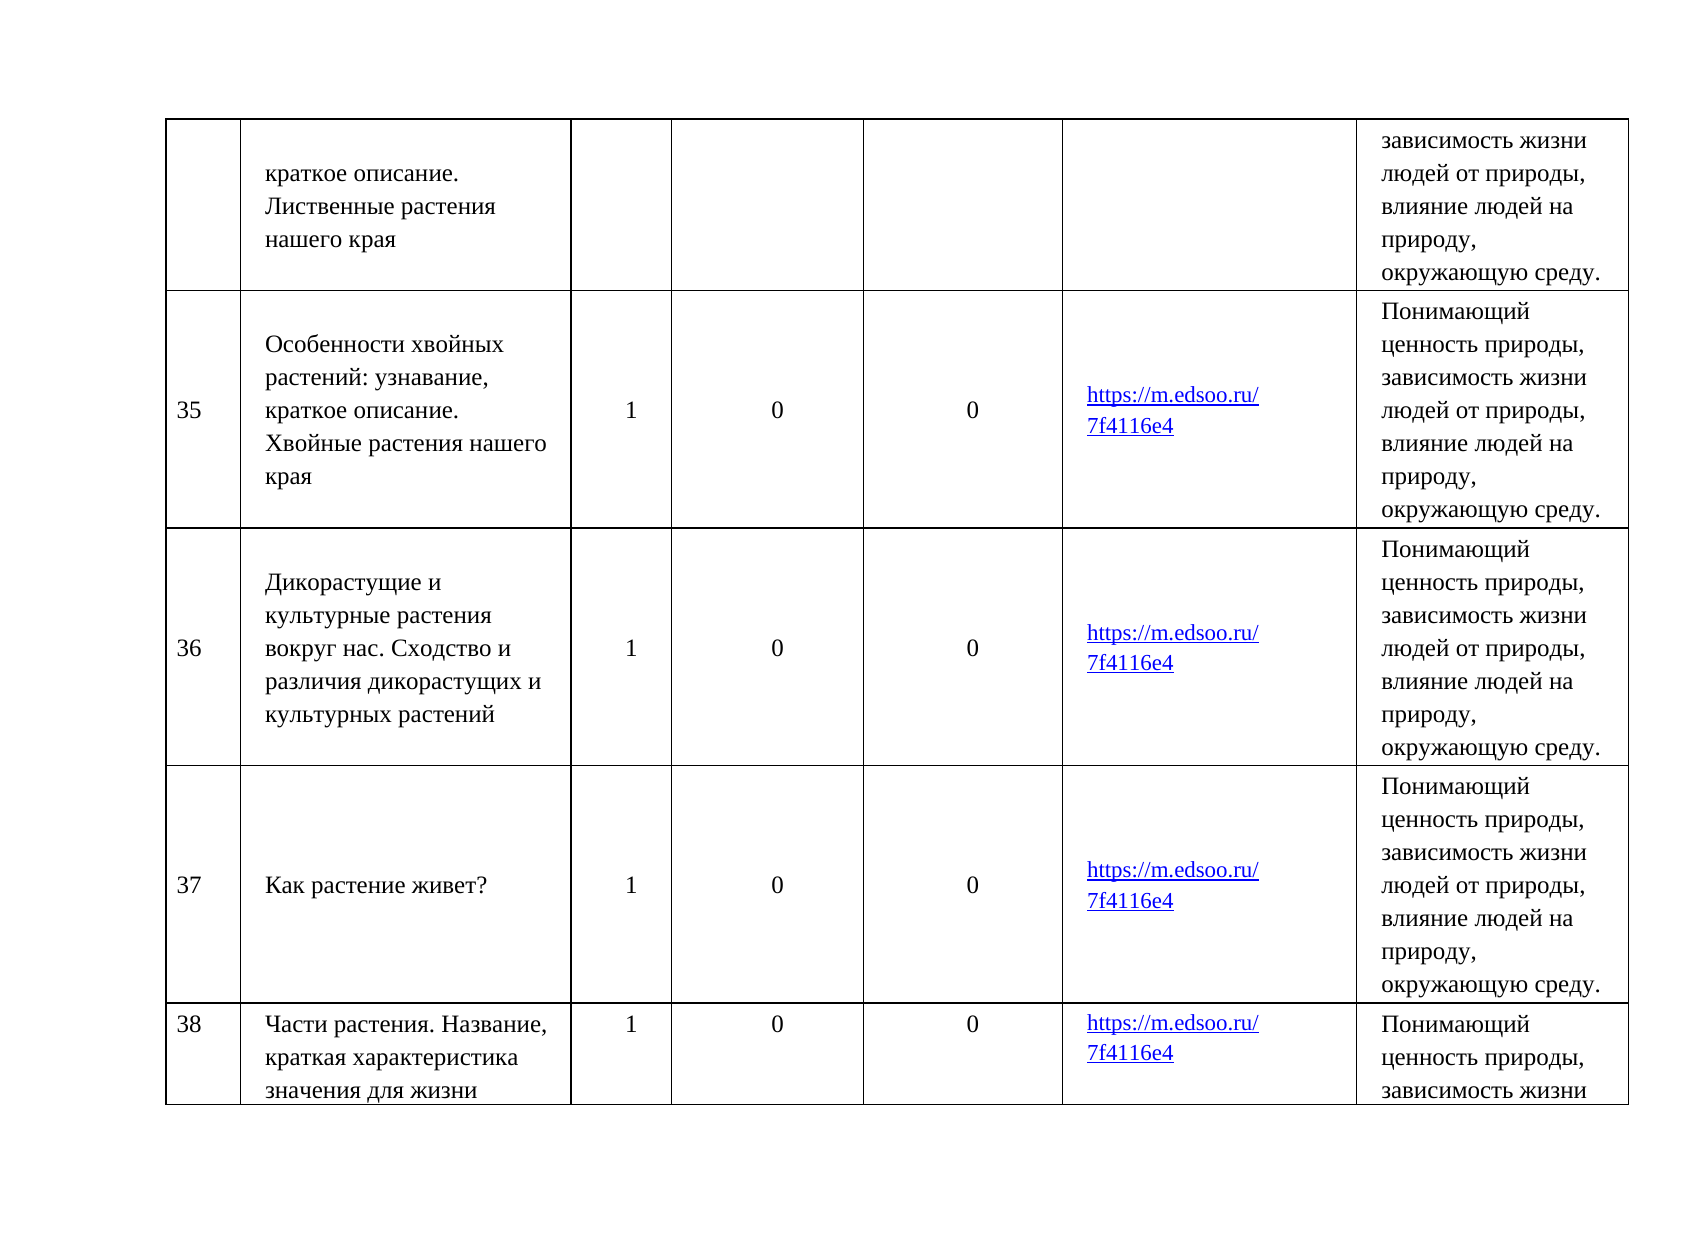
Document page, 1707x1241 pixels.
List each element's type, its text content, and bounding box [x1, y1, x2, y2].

table_cell 1 [572, 766, 671, 1002]
table_cell 0 [864, 766, 1062, 1002]
table_cell 0 [672, 766, 863, 1002]
table_cell 1 [572, 291, 671, 527]
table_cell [1357, 120, 1628, 289]
table_cell Понимающий ценность природы, зависимость жизни людей от природы, влияние людей на природу, окружающую среду. [1357, 291, 1628, 527]
table_cell Как растение живет? [241, 766, 570, 1002]
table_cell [1063, 120, 1356, 289]
table_cell 0 [864, 120, 1062, 289]
table_cell 0 [672, 1004, 863, 1104]
table_cell 0 [672, 529, 863, 764]
table_cell https://m.edsoo.ru/7f4116e4 [1063, 529, 1356, 764]
table_cell 1 [572, 529, 671, 764]
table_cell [1063, 1004, 1356, 1104]
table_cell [241, 120, 570, 289]
table_cell 36 [167, 529, 240, 764]
table_cell 0 [864, 291, 1062, 527]
table_cell 0 [864, 1004, 1062, 1104]
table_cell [241, 1004, 570, 1104]
table_cell Особенности хвойных растений: узнавание, краткое описание. Хвойные растения нашего края [241, 291, 570, 527]
table_cell 0 [672, 120, 863, 289]
table_cell 0 [672, 291, 863, 527]
table_cell Дикорастущие и культурные растения вокруг нас. Сходство и различия дикорастущих и культурных растений [241, 529, 570, 764]
table_cell https://m.edsoo.ru/7f4116e4 [1063, 291, 1356, 527]
table_cell 1 [572, 120, 671, 289]
table_cell 37 [167, 766, 240, 1002]
table_cell 34 [167, 120, 240, 289]
table_cell 0 [864, 529, 1062, 764]
table_cell 1 [572, 1004, 671, 1104]
table_cell 38 [167, 1004, 240, 1104]
table_cell 35 [167, 291, 240, 527]
table_cell Понимающий ценность природы, зависимость жизни людей от природы, влияние людей на природу, окружающую среду. [1357, 529, 1628, 764]
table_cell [1357, 1004, 1628, 1104]
table_cell https://m.edsoo.ru/7f4116e4 [1063, 766, 1356, 1002]
table_cell Понимающий ценность природы, зависимость жизни людей от природы, влияние людей на природу, окружающую среду. [1357, 766, 1628, 1002]
